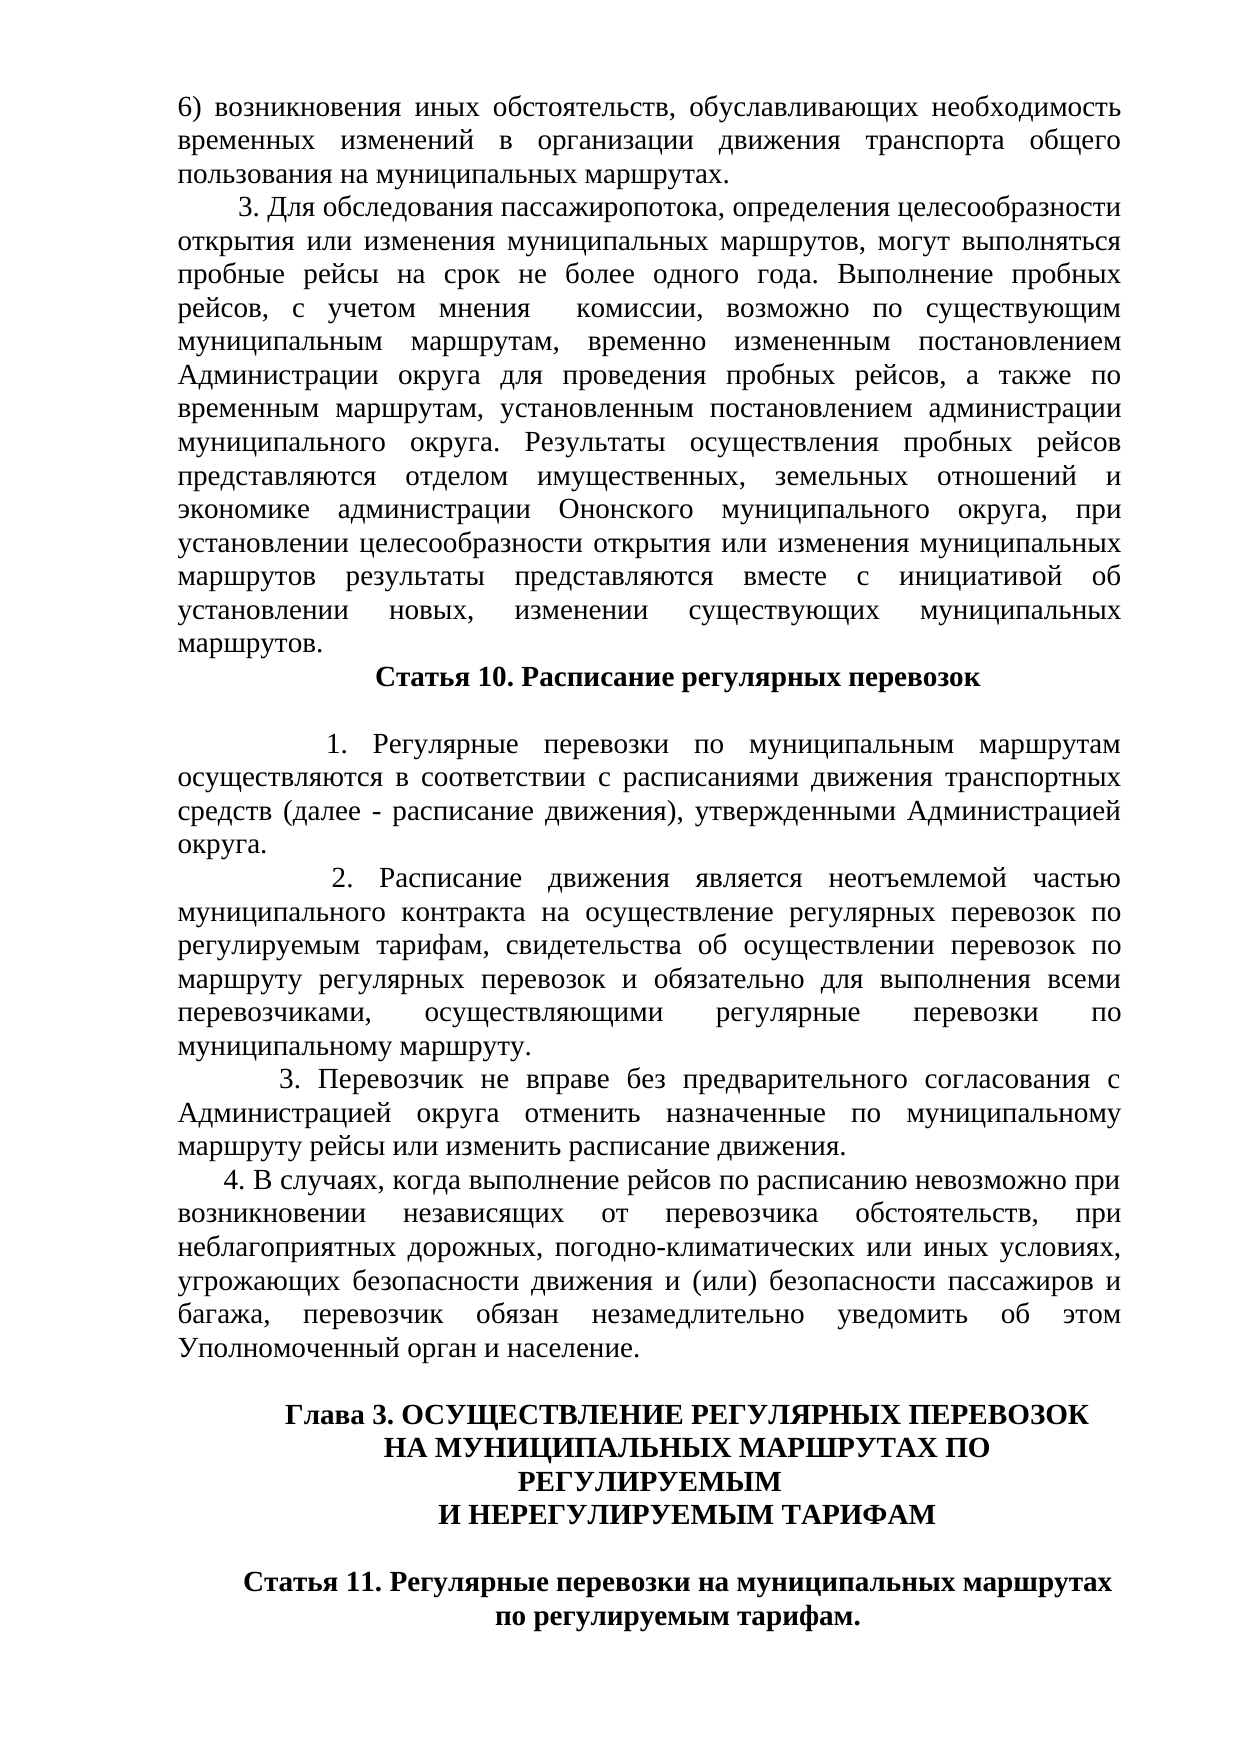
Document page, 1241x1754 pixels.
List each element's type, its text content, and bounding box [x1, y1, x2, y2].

text по регулируемым тарифам. [177, 1598, 1122, 1632]
text 3. Для обследования пассажиропотока, определения целесообразности открытия или изменения муниципальных маршрутов, могут выполняться пробные рейсы на срок не более одного года. Выполнение пробных рейсов, с учетом мнения комиссии, возможно по существующим муниципальным маршрутам, временно измененным постановлением Администрации округа для проведения пробных рейсов, а также по временным маршрутам, установленным постановлением администрации муниципального округа. Результаты осуществления пробных рейсов представляются отделом имущественных, земельных отношений и экономике администрации Ононского муниципального округа, при установлении целесообразности открытия или изменения муниципальных маршрутов результаты представляются вместе с инициативой об установлении новых, изменении существующих муниципальных маршрутов. [177, 189, 1122, 659]
text НА МУНИЦИПАЛЬНЫХ МАРШРУТАХ ПО РЕГУЛИРУЕМЫМ [177, 1430, 1122, 1497]
text Статья 10. Расписание регулярных перевозок [177, 659, 1122, 692]
text Статья 11. Регулярные перевозки на муниципальных маршрутах [177, 1564, 1122, 1598]
text И НЕРЕГУЛИРУЕМЫМ ТАРИФАМ [177, 1497, 1122, 1531]
text Глава 3. ОСУЩЕСТВЛЕНИЕ РЕГУЛЯРНЫХ ПЕРЕВОЗОК [177, 1397, 1122, 1430]
text 1. Регулярные перевозки по муниципальным маршрутам осуществляются в соответствии с расписаниями движения транспортных средств (далее - расписание движения), утвержденными Администрацией округа. [177, 726, 1122, 860]
text 6) возникновения иных обстоятельств, обуславливающих необходимость временных изменений в организации движения транспорта общего пользования на муниципальных маршрутах. [177, 89, 1122, 189]
text 2. Расписание движения является неотъемлемой частью муниципального контракта на осуществление регулярных перевозок по регулируемым тарифам, свидетельства об осуществлении перевозок по маршруту регулярных перевозок и обязательно для выполнения всеми перевозчиками, осуществляющими регулярные перевозки по муниципальному маршруту. [177, 860, 1122, 1061]
text 3. Перевозчик не вправе без предварительного согласования с Администрацией округа отменить назначенные по муниципальному маршруту рейсы или изменить расписание движения. [177, 1061, 1122, 1162]
text 4. В случаях, когда выполнение рейсов по расписанию невозможно при возникновении независящих от перевозчика обстоятельств, при неблагоприятных дорожных, погодно-климатических или иных условиях, угрожающих безопасности движения и (или) безопасности пассажиров и багажа, перевозчик обязан незамедлительно уведомить об этом Уполномоченный орган и население. [177, 1162, 1122, 1363]
